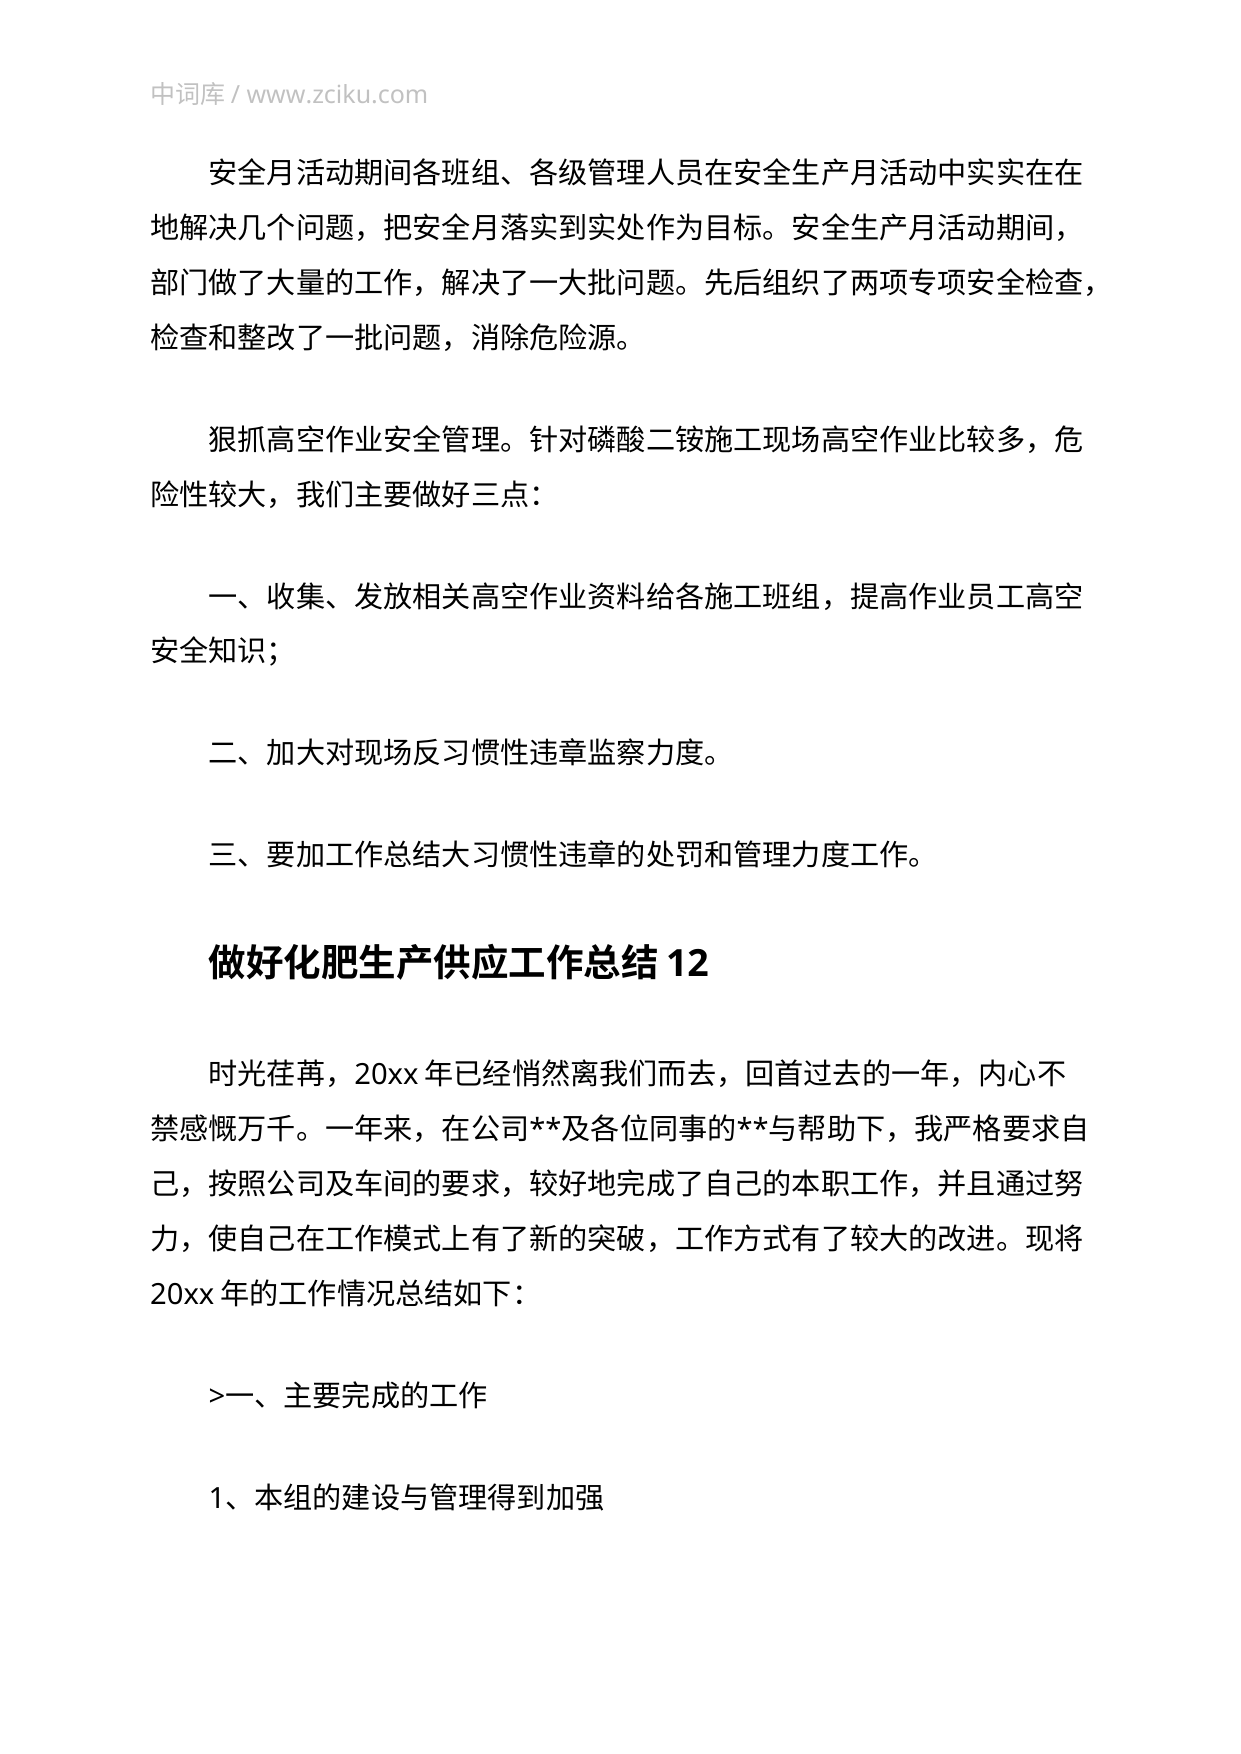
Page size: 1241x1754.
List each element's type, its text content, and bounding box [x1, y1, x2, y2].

text 1、本组的建设与管理得到加强 [150, 1475, 1090, 1517]
text 做好化肥生产供应工作总结12 [150, 933, 1090, 988]
text 时光荏苒，20xx年已经悄然离我们而去，回首过去的一年，内心不禁感慨万千。一年来，在公司**及各位同事的**与帮助下，我严格要求自己，按照公司及车间的要求，较好地完成了自己的本职工作，并且通过努力，使自己在工作模式上有了新的突破，工作方式有了较大的改进。现将20xx年的工作情况总结如下： [150, 1051, 1090, 1313]
text >一、主要完成的工作 [150, 1373, 1090, 1415]
text 安全月活动期间各班组、各级管理人员在安全生产月活动中实实在在地解决几个问题，把安全月落实到实处作为目标。安全生产月活动期间，部门做了大量的工作，解决了一大批问题。先后组织了两项专项安全检查，检查和整改了一批问题，消除危险源。 [150, 150, 1090, 357]
text 二、加大对现场反习惯性违章监察力度。 [150, 730, 1090, 772]
text 三、要加工作总结大习惯性违章的处罚和管理力度工作。 [150, 832, 1090, 874]
text 一、收集、发放相关高空作业资料给各施工班组，提高作业员工高空安全知识； [150, 573, 1090, 670]
text 狠抓高空作业安全管理。针对磷酸二铵施工现场高空作业比较多，危险性较大，我们主要做好三点： [150, 416, 1090, 514]
